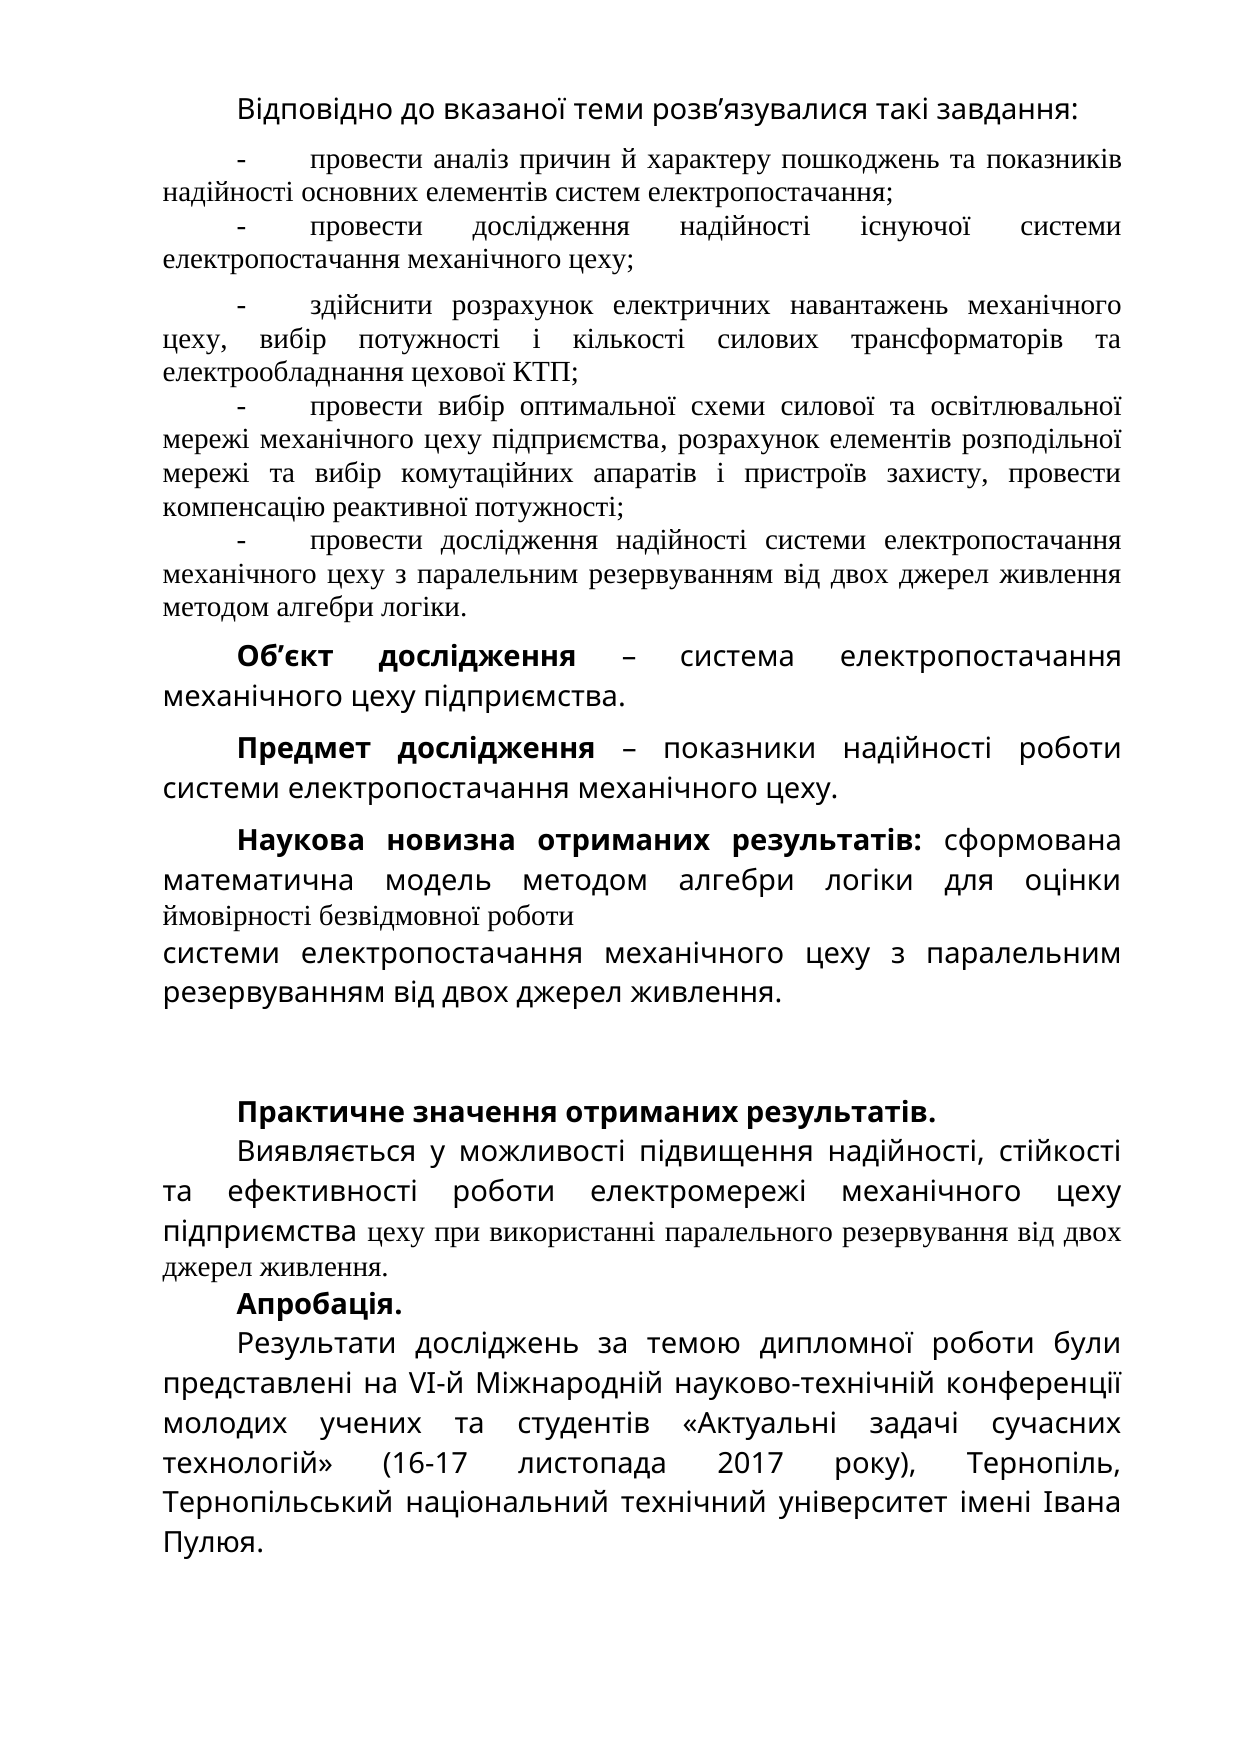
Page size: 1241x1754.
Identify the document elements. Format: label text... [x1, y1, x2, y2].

text - провести дослідження надійності системи електропостачання механічного цеху з паралельним резервуванням від двох джерел живлення методом алгeбри логіки. [162, 522, 1122, 623]
list здійснити розрахунок електричних навантажень механічного цеху, вибір потужності і кількості силових трансформаторів та електрообладнання цехової КТП; [162, 287, 1122, 388]
text Відповідно до вказаної теми розв’язувалися такі завдання: [162, 89, 1122, 128]
text системи електропостачання механічного цеху з паралельним резервуванням від двох джерел живлення. [162, 932, 1122, 1011]
list провести аналіз причин й характеру пошкоджень та показників надійності основних елементів систем електропостачання; [162, 141, 1122, 208]
text Апробація. [162, 1283, 1122, 1323]
list провести вибір оптимальної схеми силової та освітлювальної мережі механічного цеху підприємства, розрахунок елементів розподільної мережі та вибір комутаційних апаратів і пристроїв захисту, провести компенсацію реактивної потужності; [162, 388, 1122, 522]
text Об’єкт дослідження – система електропостачання механічного цеху підприємства. [162, 635, 1122, 715]
text Предмет дослідження – показники надійності роботи системи електропостачання механічного цеху. [162, 727, 1122, 807]
text Практичне значення отриманих результатів. [162, 1091, 1122, 1131]
text Результати досліджень за темою дипломної роботи були представлені на VІ-й Міжнародній науково-технічній конференції молодих учених та студентів «Актуальні задачі сучасних технологій» (16-17 листопада 2017 року), Тернопіль, Тернопільський національний технічний університет імені Івана Пулюя. [162, 1323, 1122, 1561]
text Виявляється у можливості підвищення надійності, стійкості та ефективності роботи електромережі механічного цеху підприємства цеху при використанні паралельного резервування від двох джерел живлення. [162, 1131, 1122, 1283]
list провести дослідження надійності існуючої системи електропостачання механічного цеху; [162, 208, 1122, 275]
text Наукова новизна отриманих результатів: сформована математична модель методом алгeбри логіки для оцінки ймовірності безвідмовної роботи [162, 819, 1122, 932]
